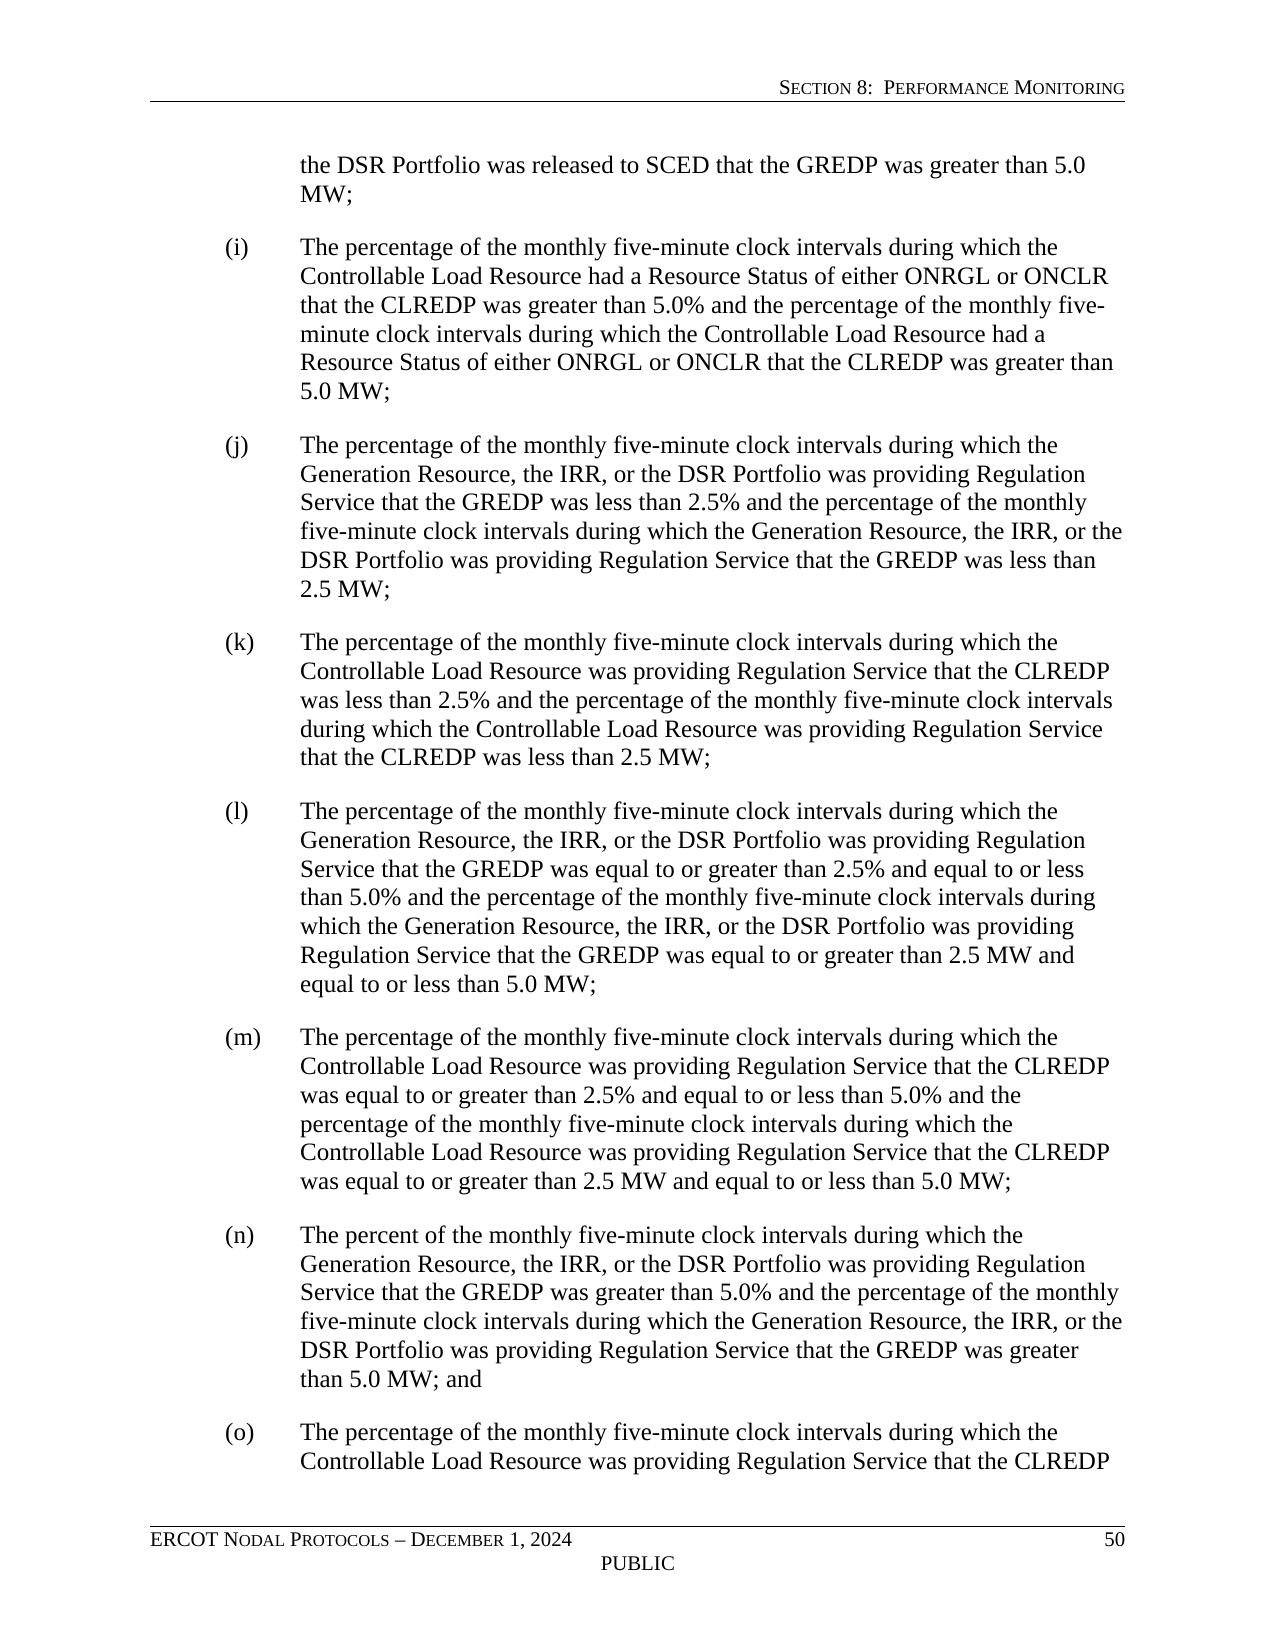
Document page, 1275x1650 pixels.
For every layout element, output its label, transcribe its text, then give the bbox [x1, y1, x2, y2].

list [225, 1417, 1125, 1475]
list (j) The percentage of the monthly five-minute clock intervals during which the Generation Resource, the IRR, or the DSR Portfolio was providing Regulation Service that the GREDP was less than 2.5% and the percentage of the monthly five-minute clock intervals during which the Generation Resource, the IRR, or the DSR Portfolio was providing Regulation Service that the GREDP was less than 2.5 MW; [225, 430, 1125, 602]
list (l) The percentage of the monthly five-minute clock intervals during which the Generation Resource, the IRR, or the DSR Portfolio was providing Regulation Service that the GREDP was equal to or greater than 2.5% and equal to or less than 5.0% and the percentage of the monthly five-minute clock intervals during which the Generation Resource, the IRR, or the DSR Portfolio was providing Regulation Service that the GREDP was equal to or greater than 2.5 MW and equal to or less than 5.0 MW; [225, 796, 1125, 997]
list (i) The percentage of the monthly five-minute clock intervals during which the Controllable Load Resource had a Resource Status of either ONRGL or ONCLR that the CLREDP was greater than 5.0% and the percentage of the monthly five-minute clock intervals during which the Controllable Load Resource had a Resource Status of either ONRGL or ONCLR that the CLREDP was greater than 5.0 MW; [225, 232, 1125, 405]
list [225, 150, 1125, 207]
list (n) The percent of the monthly five-minute clock intervals during which the Generation Resource, the IRR, or the DSR Portfolio was providing Regulation Service that the GREDP was greater than 5.0% and the percentage of the monthly five-minute clock intervals during which the Generation Resource, the IRR, or the DSR Portfolio was providing Regulation Service that the GREDP was greater than 5.0 MW; and [225, 1220, 1125, 1392]
list (k) The percentage of the monthly five-minute clock intervals during which the Controllable Load Resource was providing Regulation Service that the CLREDP was less than 2.5% and the percentage of the monthly five-minute clock intervals during which the Controllable Load Resource was providing Regulation Service that the CLREDP was less than 2.5 MW; [225, 627, 1125, 771]
list (m) The percentage of the monthly five-minute clock intervals during which the Controllable Load Resource was providing Regulation Service that the CLREDP was equal to or greater than 2.5% and equal to or less than 5.0% and the percentage of the monthly five-minute clock intervals during which the Controllable Load Resource was providing Regulation Service that the CLREDP was equal to or greater than 2.5 MW and equal to or less than 5.0 MW; [225, 1022, 1125, 1195]
